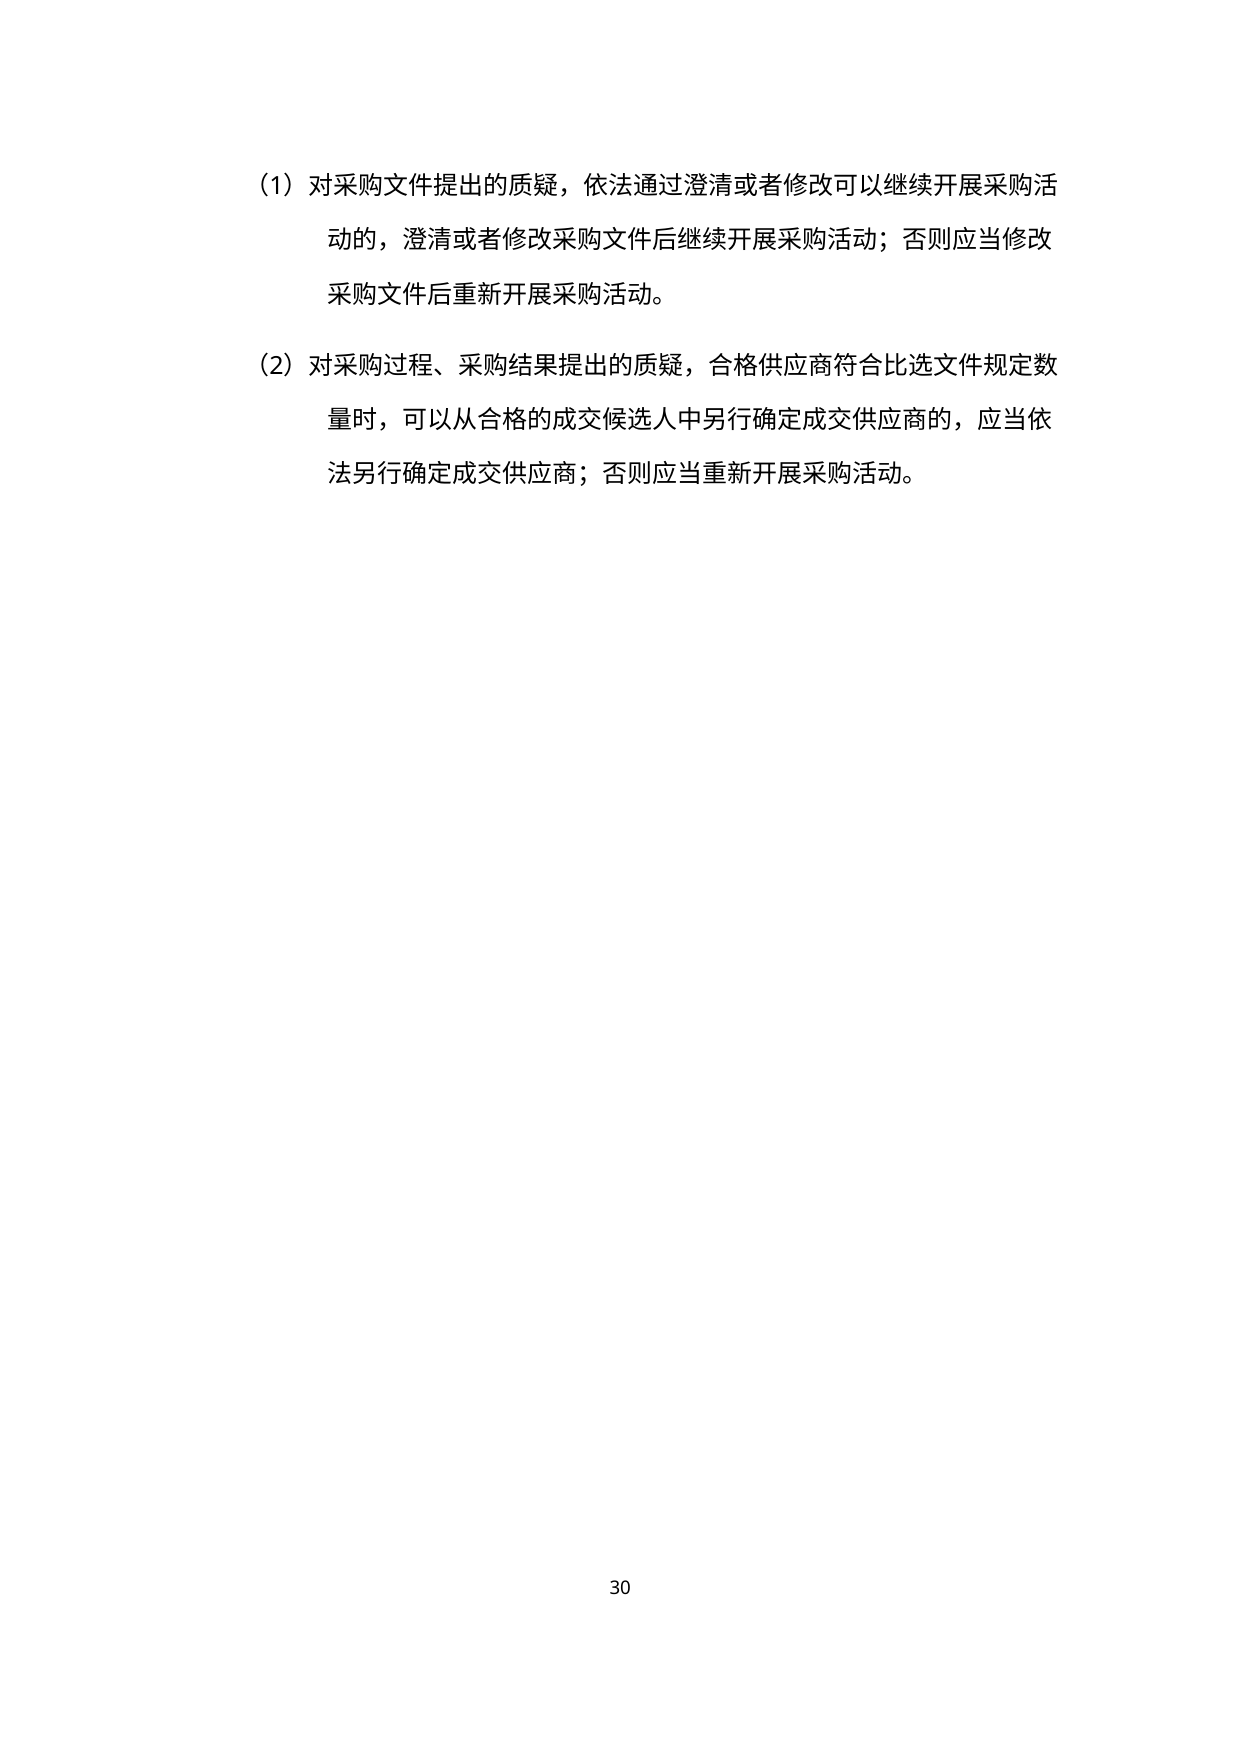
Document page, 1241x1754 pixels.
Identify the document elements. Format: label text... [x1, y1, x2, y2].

text （1）对采购文件提出的质疑，依法通过澄清或者修改可以继续开展采购活动的，澄清或者修改采购文件后继续开展采购活动；否则应当修改采购文件后重新开展采购活动。 [177, 165, 1063, 310]
text （2）对采购过程、采购结果提出的质疑，合格供应商符合比选文件规定数量时，可以从合格的成交候选人中另行确定成交供应商的，应当依法另行确定成交供应商；否则应当重新开展采购活动。 [177, 345, 1063, 490]
